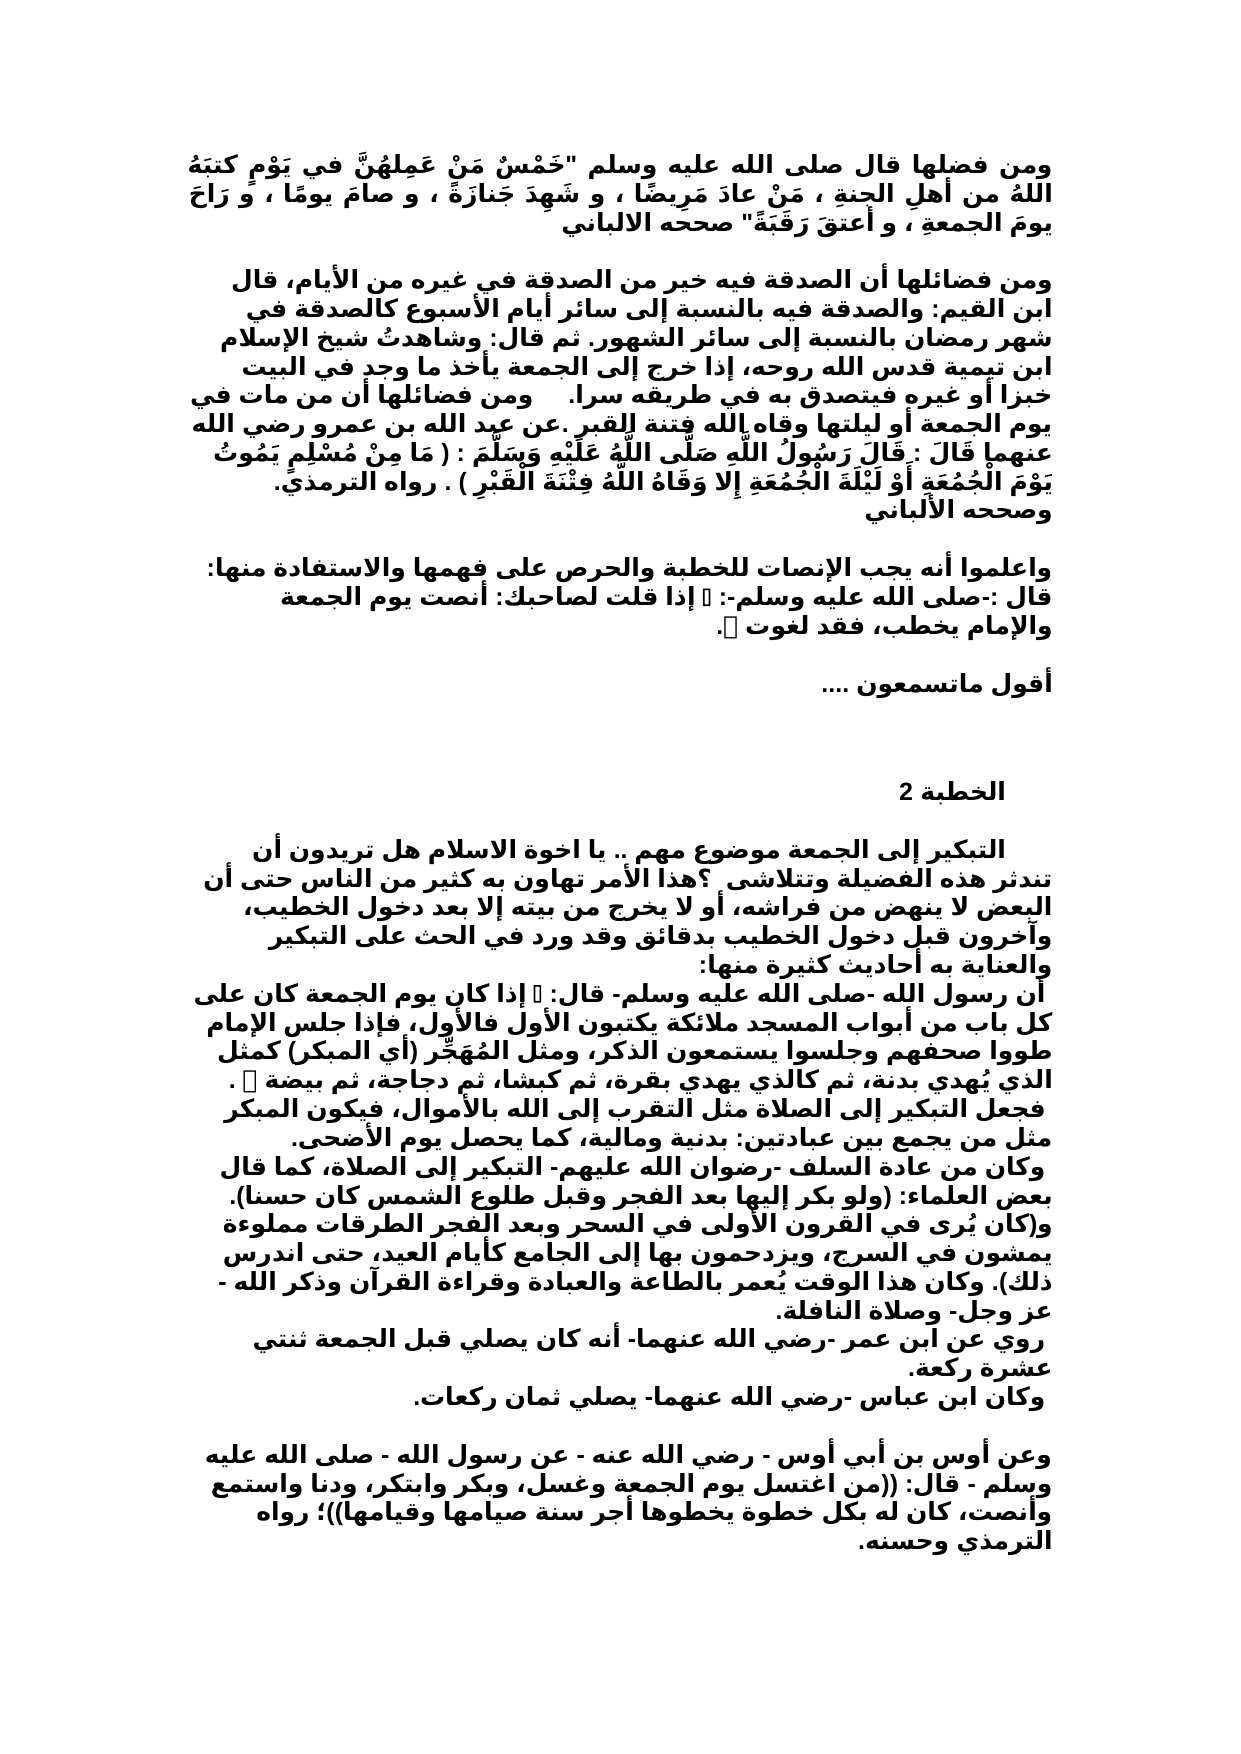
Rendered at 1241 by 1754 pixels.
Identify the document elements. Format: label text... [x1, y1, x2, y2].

text التبكير إلى الجمعة موضوع مهم .. يا اخوة الاسلام هل تريدون أن تندثر هذه الفضيلة وتتلاشى ؟هذا الأمر تهاون به كثير من الناس حتى أن البعض لا ينهض من فراشه، أو لا يخرج من بيته إلا بعد دخول الخطيب، وآخرون قبل دخول الخطيب بدقائق وقد ورد في الحث على التبكير والعناية به أحاديث كثيرة منها: أن رسول الله -صلى الله عليه وسلم- قال: إذا كان يوم الجمعة كان على كل باب من أبواب المسجد ملائكة يكتبون الأول فالأول، فإذا جلس الإمام طووا صحفهم وجلسوا يستمعون الذكر، ومثل المُهَجِّر (أي المبكر) كمثل الذي يُهدي بدنة، ثم كالذي يهدي بقرة، ثم كبشا، ثم دجاجة، ثم بيضة . فجعل التبكير إلى الصلاة مثل التقرب إلى الله بالأموال، فيكون المبكر مثل من يجمع بين عبادتين: بدنية ومالية، كما يحصل يوم الأضحى. وكان من عادة السلف -رضوان الله عليهم- التبكير إلى الصلاة، كما قال بعض العلماء: (ولو بكر إليها بعد الفجر وقبل طلوع الشمس كان حسنا). و(كان يُرى في القرون الأولى في السحر وبعد الفجر الطرقات مملوءة يمشون في السرج، ويزدحمون بها إلى الجامع كأيام العيد، حتى اندرس ذلك). وكان هذا الوقت يُعمر بالطاعة والعبادة وقراءة القرآن وذكر الله -عز وجل- وصلاة النافلة. روي عن ابن عمر -رضي الله عنهما- أنه كان يصلي قبل الجمعة ثنتي عشرة ركعة. وكان ابن عباس -رضي الله عنهما- يصلي ثمان ركعات. [187, 835, 1053, 1411]
text أقول ماتسمعون .... [187, 669, 1053, 698]
text الخطبة 2 [187, 777, 1053, 806]
text ومن فضلها قال صلى الله عليه وسلم "خَمْسٌ مَنْ عَمِلهُنَّ في يَوْمٍ كتبَهُ اللهُ من أهلِ الجنةِ ، مَنْ عادَ مَرِيضًا ، و شَهِدَ جَنازَةً ، و صامَ يومًا ، و رَاحَ يومَ الجمعةِ ، و أعتقَ رَقَبَةً" صححه الالباني [187, 150, 1053, 236]
text وعن أوس بن أبي أوس - رضي الله عنه - عن رسول الله - صلى الله عليه وسلم - قال: ((من اغتسل يوم الجمعة وغسل، وبكر وابتكر، ودنا واستمع وأنصت، كان له بكل خطوة يخطوها أجر سنة صيامها وقيامها))؛ رواه الترمذي وحسنه. [187, 1440, 1053, 1555]
text ومن فضائلها أن الصدقة فيه خير من الصدقة في غيره من الأيام، قال ابن القيم: والصدقة فيه بالنسبة إلى سائر أيام الأسبوع كالصدقة في شهر رمضان بالنسبة إلى سائر الشهور. ثم قال: وشاهدتُ شيخ الإسلام ابن تيمية قدس الله روحه، إذا خرج إلى الجمعة يأخذ ما وجد في البيت خبزا أو غيره فيتصدق به في طريقه سرا. ومن فضائلها أن من مات في يوم الجمعة أو ليلتها وقاه الله فتنة القبر .عن عبد الله بن عمرو رضي الله عنهما قَالَ : قَالَ رَسُولُ اللَّهِ صَلَّى اللَّهُ عَلَيْهِ وَسَلَّمَ : ( مَا مِنْ مُسْلِمٍ يَمُوتُ يَوْمَ الْجُمُعَةِ أَوْ لَيْلَةَ الْجُمُعَةِ إِلا وَقَاهُ اللَّهُ فِتْنَةَ الْقَبْرِ ) . رواه الترمذي. وصححه الألباني [187, 265, 1053, 524]
text واعلموا أنه يجب الإنصات للخطبة والحرص على فهمها والاستفادة منها: قال :-صلى الله عليه وسلم-: إذا قلت لصاحبك: أنصت يوم الجمعة والإمام يخطب، فقد لغوت . [187, 553, 1053, 640]
